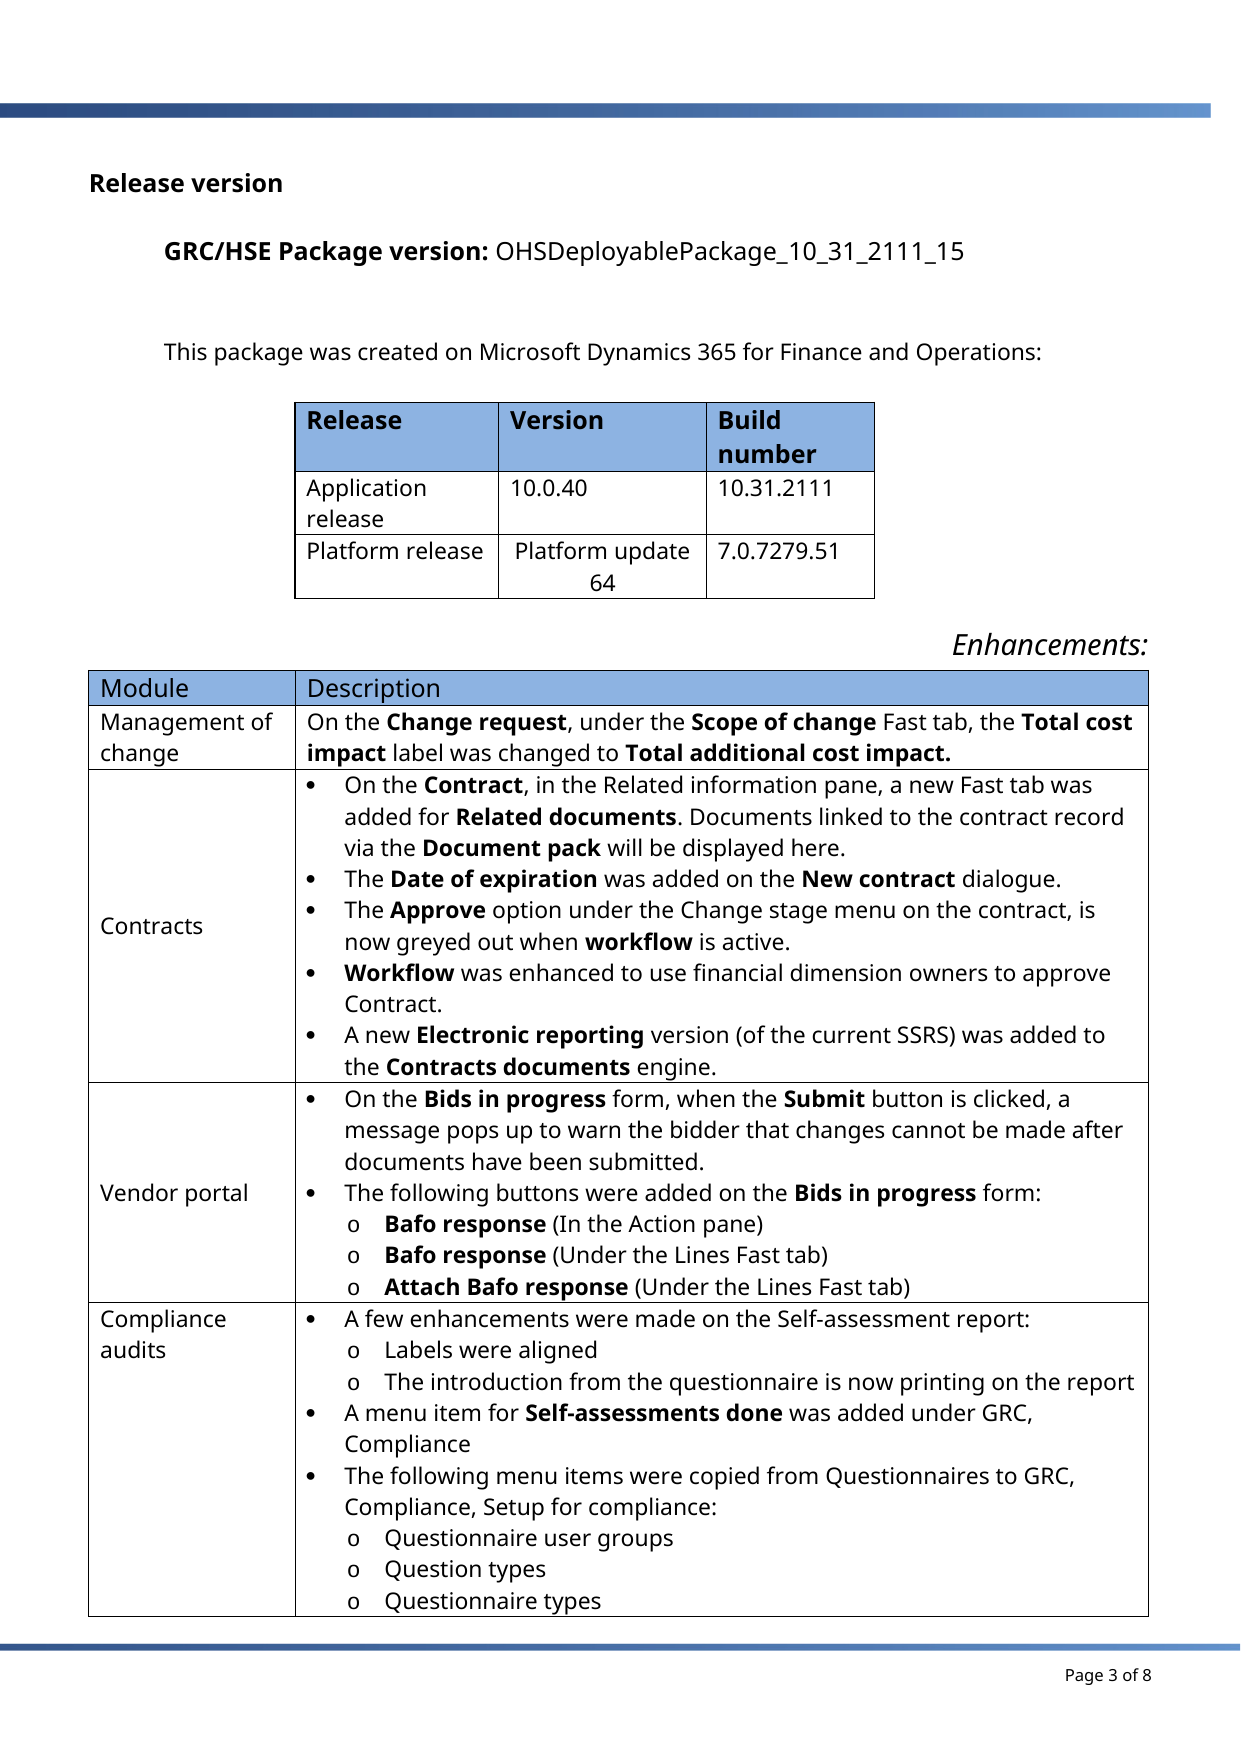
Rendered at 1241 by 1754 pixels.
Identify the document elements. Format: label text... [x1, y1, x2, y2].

table_cell Platform update 64 [499, 535, 706, 598]
table_header Release [296, 403, 498, 471]
table_cell On the Bids in progress form, when the Submit button is clicked, a message pops up to warn the bidder that changes cannot be made after documents have been submitted. The following buttons were added on the Bids in progress form: Bafo response (In the Action pane) Bafo response (Under the Lines Fast tab) Attach Bafo response (Under the Lines Fast tab) [296, 1083, 1148, 1302]
picture [0, 103, 1211, 118]
table_cell Contracts [89, 770, 295, 1082]
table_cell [296, 1303, 1148, 1616]
picture [0, 1643, 1241, 1651]
table_header Description [296, 671, 1148, 705]
table_cell Application release [296, 472, 498, 534]
table_cell Platform release [296, 535, 498, 598]
subtitle Enhancements: [89, 624, 1152, 663]
text GRC/HSE Package version: OHSDeployablePackage_10_31_2111_15 [164, 234, 1152, 268]
table_cell 10.0.40 [499, 472, 706, 534]
text This package was created on Microsoft Dynamics 365 for Finance and Operations: [164, 336, 1152, 367]
text Release version [89, 166, 1152, 200]
table_cell Compliance audits [89, 1303, 295, 1616]
table_cell 7.0.7279.51 [707, 535, 874, 598]
table_cell 10.31.2111 [707, 472, 874, 534]
table_header Module [89, 671, 295, 705]
table_header Build number [707, 403, 874, 471]
table_cell On the Contract, in the Related information pane, a new Fast tab was added for Related documents. Documents linked to the contract record via the Document pack will be displayed here. The Date of expiration was added on the New contract dialogue. The Approve option under the Change stage menu on the contract, is now greyed out when workflow is active. Workflow was enhanced to use financial dimension owners to approve Contract. A new Electronic reporting version (of the current SSRS) was added to the Contracts documents engine. [296, 770, 1148, 1082]
table_cell Management of change [89, 706, 295, 768]
table_cell Vendor portal [89, 1083, 295, 1302]
table_cell On the Change request, under the Scope of change Fast tab, the Total cost impact label was changed to Total additional cost impact. [296, 706, 1148, 768]
table_header Version [499, 403, 706, 471]
